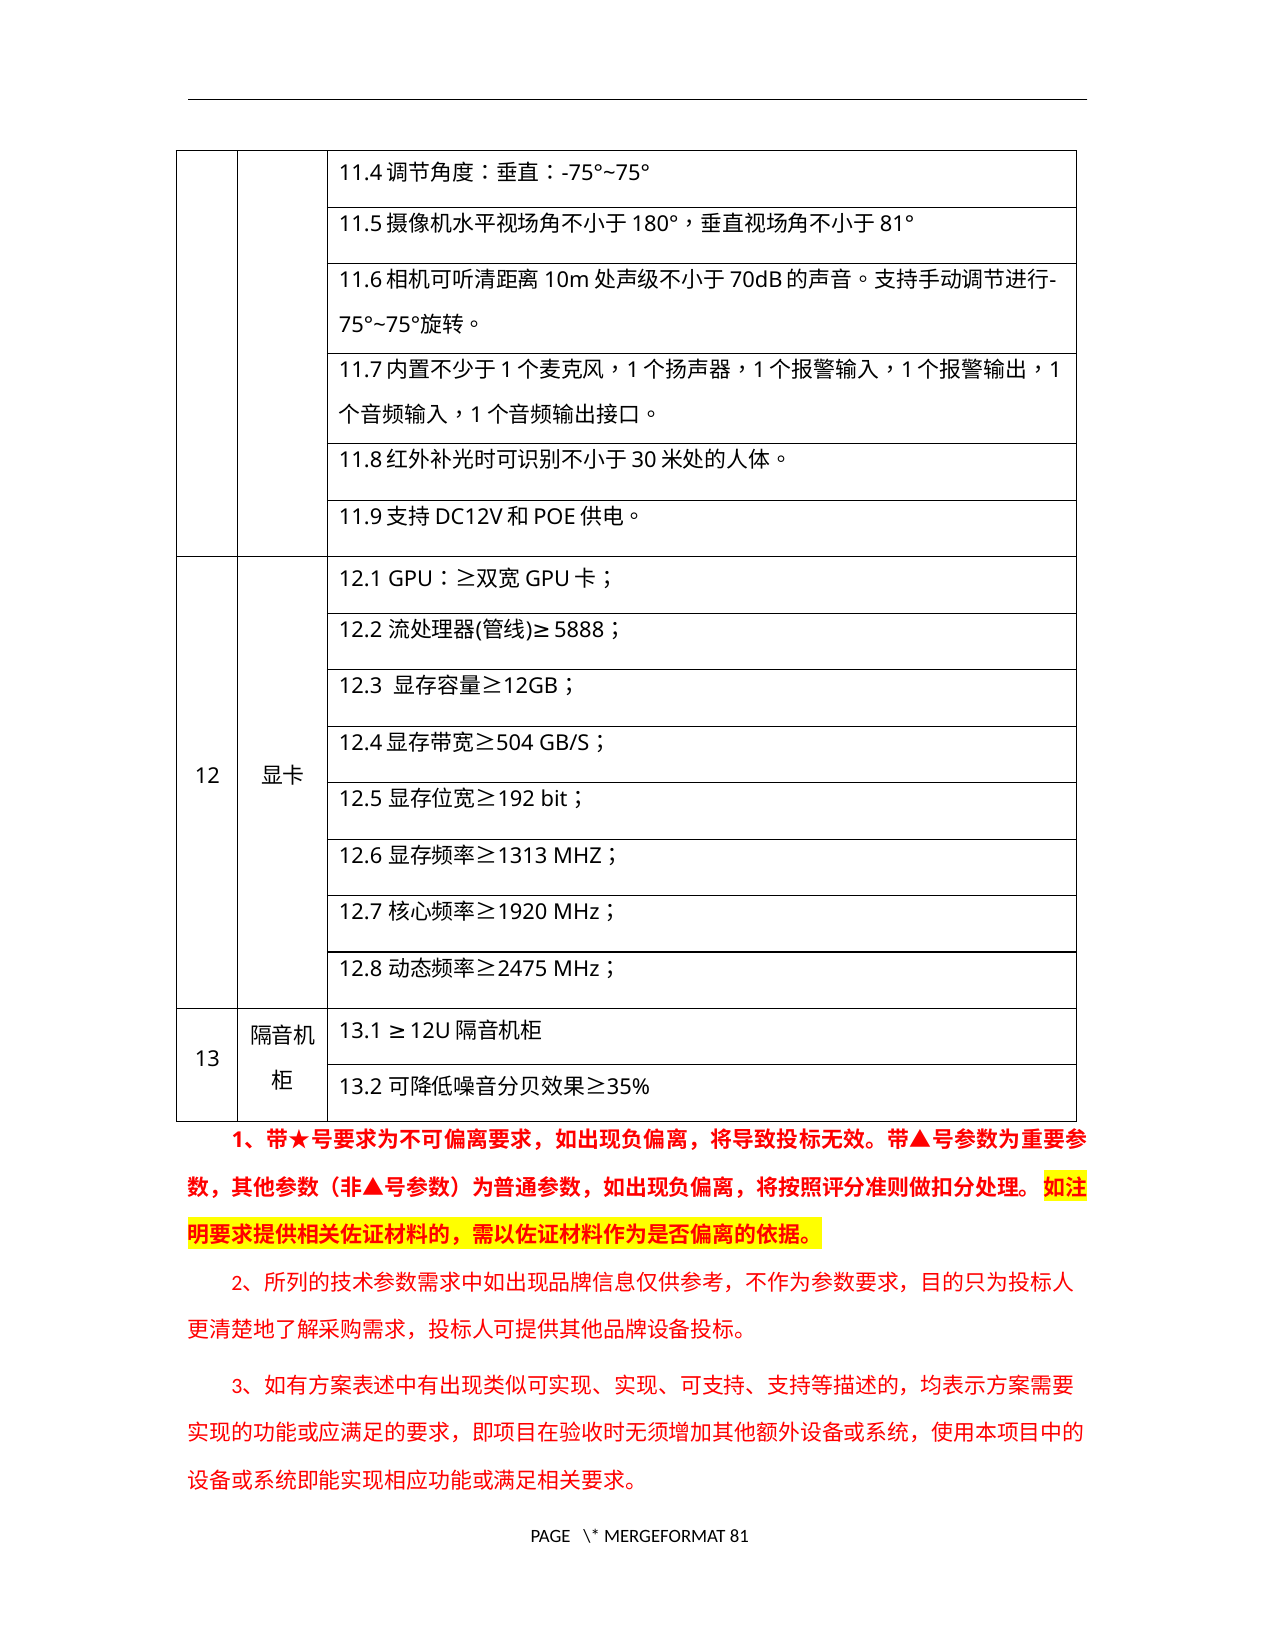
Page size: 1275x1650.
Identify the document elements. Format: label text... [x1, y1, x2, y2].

table_cell 13 [177, 1009, 237, 1121]
table_cell 12.3 显存容量≥12GB； [328, 670, 1076, 726]
table_cell 13.1 ≥12U隔音机柜 [328, 1009, 1076, 1064]
table_cell 隔音机柜 [238, 1009, 327, 1121]
table_cell 12.7 核心频率≥1920 MHz； [328, 896, 1076, 951]
table_cell 12.4显存带宽≥504 GB/S； [328, 727, 1076, 782]
table_cell 12.5 显存位宽≥192 bit； [328, 783, 1076, 838]
text 1、带★号要求为不可偏离要求，如出现负偏离，将导致投标无效。带▲号参数为重要参数，其他参数（非▲号参数）为普通参数，如出现负偏离，将按照评分准则做扣分处理。如注明要求提供相关佐证材料的，需以佐证材料作为是否偏离的依据。 [187, 1122, 1087, 1249]
table_cell 12 [177, 557, 237, 1008]
table_cell 12.1 GPU：≥双宽GPU卡； [328, 557, 1076, 613]
table_cell 13.2 可降低噪音分贝效果≥35% [328, 1065, 1076, 1121]
table_cell 11.7内置不少于1个麦克风，1个扬声器，1个报警输入，1个报警输出，1个音频输入，1个音频输出接口。 [328, 354, 1076, 443]
table_cell 12.2 流处理器(管线)≥5888； [328, 614, 1076, 669]
table_cell 11.4调节角度：垂直：-75°~75° [328, 151, 1076, 207]
table_cell 12.6 显存频率≥1313 MHZ； [328, 840, 1076, 895]
text 3、如有方案表述中有出现类似可实现、实现、可支持、支持等描述的，均表示方案需要实现的功能或应满足的要求，即项目在验收时无须增加其他额外设备或系统，使用本项目中的设备或系统即能实现相应功能或满足相关要求。 [187, 1368, 1087, 1494]
table_cell 11.9支持DC12V和POE供电。 [328, 501, 1076, 556]
table_cell 显卡 [238, 557, 327, 1008]
table_cell 11.5摄像机水平视场角不小于180°，垂直视场角不小于81° [328, 208, 1076, 263]
text 2、所列的技术参数需求中如出现品牌信息仅供参考，不作为参数要求，目的只为投标人更清楚地了解采购需求，投标人可提供其他品牌设备投标。 [187, 1264, 1087, 1344]
table_cell 11.8红外补光时可识别不小于30米处的人体。 [328, 444, 1076, 499]
table_cell 11.6相机可听清距离10m处声级不小于70dB的声音。支持手动调节进行-75°~75°旋转。 [328, 264, 1076, 353]
table_cell 12.8 动态频率≥2475 MHz； [328, 953, 1076, 1008]
